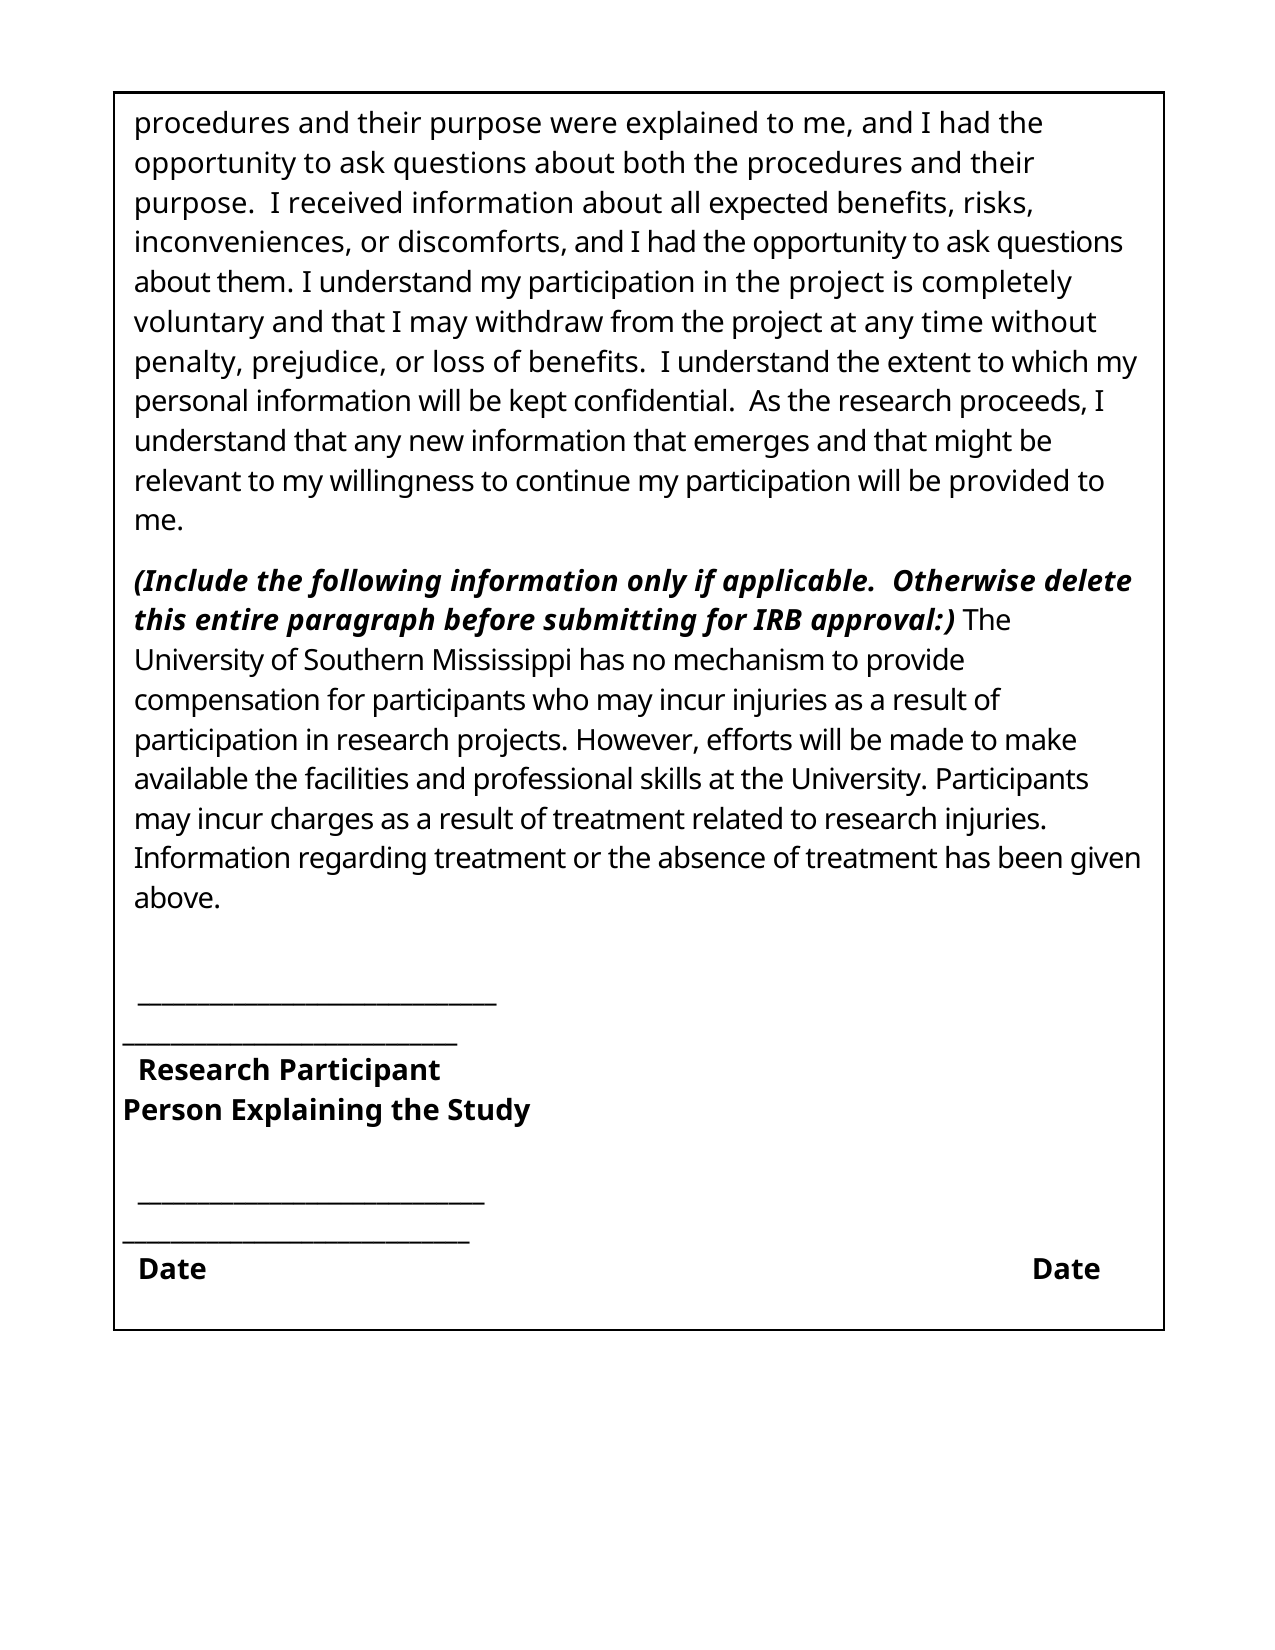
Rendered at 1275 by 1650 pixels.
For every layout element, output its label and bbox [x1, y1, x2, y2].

table_cell [115, 94, 1163, 1329]
